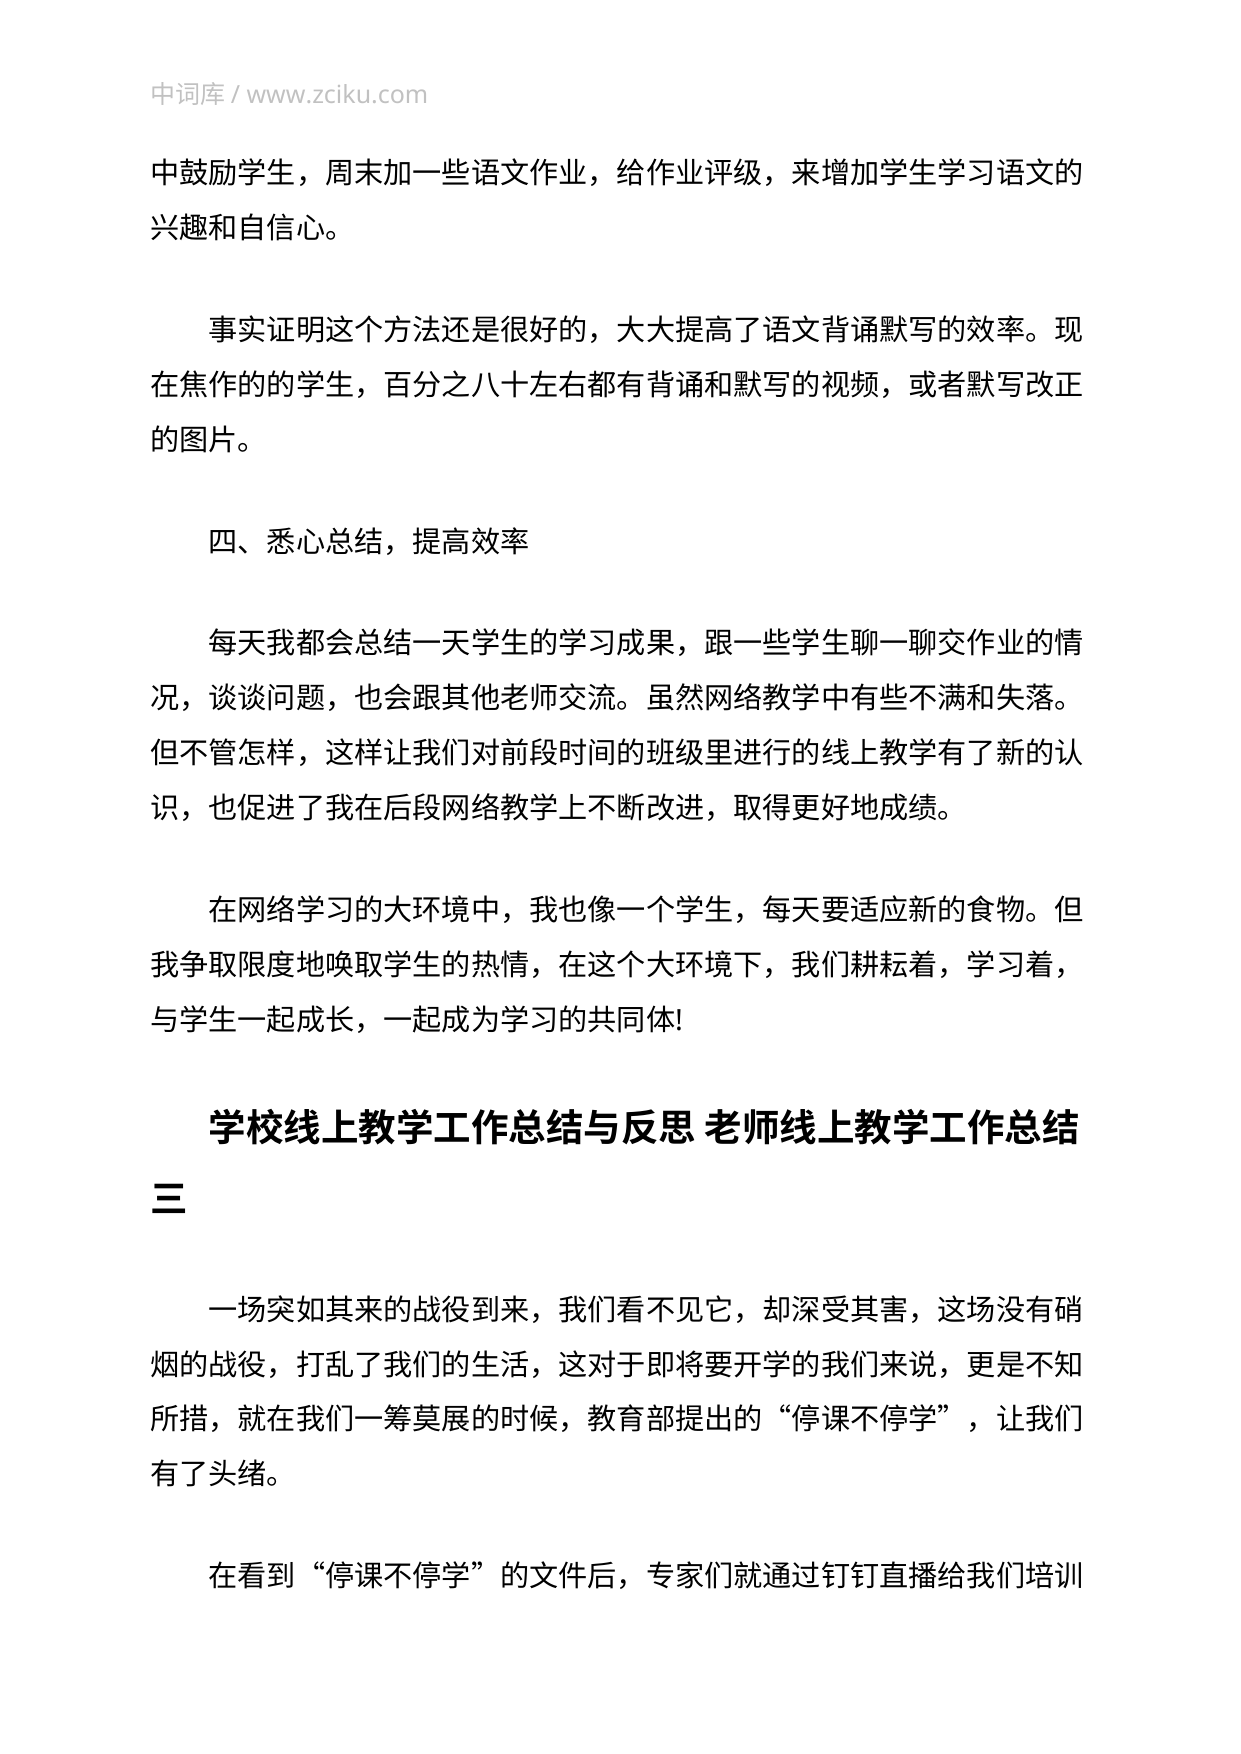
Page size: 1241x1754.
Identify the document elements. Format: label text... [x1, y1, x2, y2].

text 在网络学习的大环境中，我也像一个学生，每天要适应新的食物。但我争取限度地唤取学生的热情，在这个大环境下，我们耕耘着，学习着，与学生一起成长，一起成为学习的共同体! [150, 886, 1090, 1039]
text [150, 1553, 1090, 1595]
text 学校线上教学工作总结与反思 老师线上教学工作总结三 [150, 1098, 1090, 1223]
text 每天我都会总结一天学生的学习成果，跟一些学生聊一聊交作业的情况，谈谈问题，也会跟其他老师交流。虽然网络教学中有些不满和失落。但不管怎样，这样让我们对前段时间的班级里进行的线上教学有了新的认识，也促进了我在后段网络教学上不断改进，取得更好地成绩。 [150, 620, 1090, 827]
text 四、悉心总结，提高效率 [150, 518, 1090, 561]
text 一场突如其来的战役到来，我们看不见它，却深受其害，这场没有硝烟的战役，打乱了我们的生活，这对于即将要开学的我们来说，更是不知所措，就在我们一筹莫展的时候，教育部提出的“停课不停学”，让我们有了头绪。 [150, 1286, 1090, 1493]
text 事实证明这个方法还是很好的，大大提高了语文背诵默写的效率。现在焦作的的学生，百分之八十左右都有背诵和默写的视频，或者默写改正的图片。 [150, 307, 1090, 459]
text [150, 150, 1090, 247]
